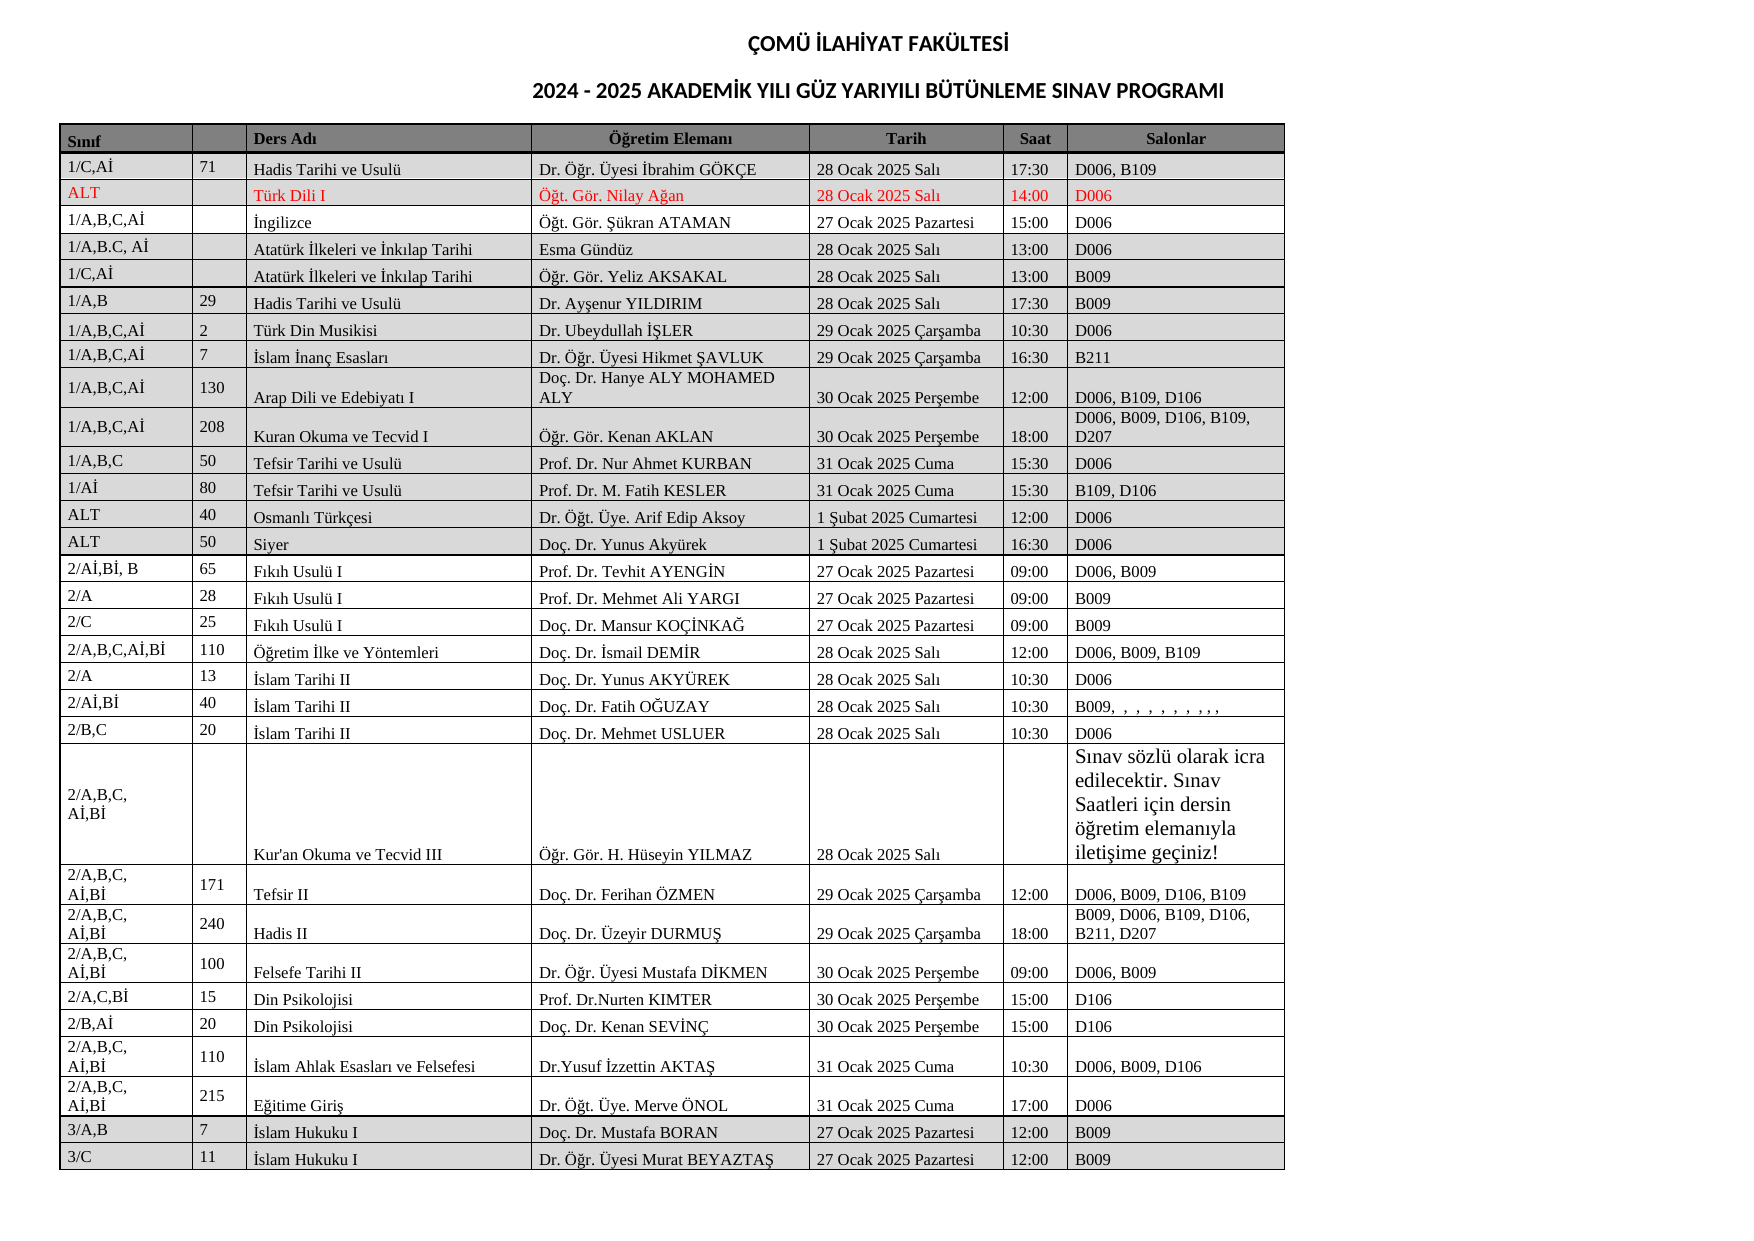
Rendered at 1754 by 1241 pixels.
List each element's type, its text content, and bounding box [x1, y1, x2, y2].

table_cell D006 [1068, 528, 1284, 554]
table_cell Prof. Dr. Nur Ahmet KURBAN [532, 447, 809, 473]
table_cell D006 [1068, 234, 1284, 259]
table_cell Öğr. Gör. Yeliz AKSAKAL [532, 260, 809, 286]
table_cell 27 Ocak 2025 Pazartesi [810, 206, 1003, 232]
table_cell D006 [1068, 1077, 1284, 1115]
table_header Ders Adı [247, 125, 531, 151]
table_cell 1/A,B,C,Aİ [61, 206, 192, 232]
table_cell Öğr. Gör. Kenan AKLAN [532, 408, 809, 446]
table_cell 28 Ocak 2025 Salı [810, 690, 1003, 716]
table_cell 09:00 [1004, 556, 1067, 581]
table_cell D006, B009 [1068, 556, 1284, 581]
table_cell Kuran Okuma ve Tecvid I [247, 408, 531, 446]
table_cell ALT [61, 528, 192, 554]
table_cell 18:00 [1004, 905, 1067, 943]
table_cell [193, 180, 246, 205]
table_cell 171 [193, 865, 246, 903]
table_cell 2/A,B,C, Aİ,Bİ [61, 865, 192, 903]
table_cell 28 Ocak 2025 Salı [810, 260, 1003, 286]
text 2024 - 2025 AKADEMİK YILI GÜZ YARIYILI BÜTÜNLEME SINAV PROGRAMI [59, 76, 1698, 104]
table_cell D006, B009, D106, B109, D207 [1068, 408, 1284, 446]
table_cell Eğitime Giriş [247, 1077, 531, 1115]
table_cell Tefsir II [247, 865, 531, 903]
table_cell 1/A,B.C, Aİ [61, 234, 192, 259]
table_cell [193, 206, 246, 232]
table_cell 16:30 [1004, 528, 1067, 554]
table_cell 3/C [61, 1143, 192, 1169]
table_header Tarih [810, 125, 1003, 151]
table_cell D006 [1068, 180, 1284, 205]
table_cell 25 [193, 609, 246, 635]
table_cell 09:00 [1004, 582, 1067, 608]
table_cell D006, B009, D106 [1068, 1037, 1284, 1076]
table_cell 100 [193, 944, 246, 982]
table_cell Doç. Dr. Ferihan ÖZMEN [532, 865, 809, 903]
table_cell Öğt. Gör. Şükran ATAMAN [532, 206, 809, 232]
table_cell Dr.Yusuf İzzettin AKTAŞ [532, 1037, 809, 1076]
table_cell 240 [193, 905, 246, 943]
table_cell 7 [193, 1117, 246, 1142]
table_cell 13:00 [1004, 260, 1067, 286]
table_cell 30 Ocak 2025 Perşembe [810, 944, 1003, 982]
table_header [193, 125, 246, 151]
table_header Sınıf [61, 125, 192, 151]
table_cell 2/A [61, 663, 192, 689]
table_cell B009 [1068, 582, 1284, 608]
table_cell Doç. Dr. Mustafa BORAN [532, 1117, 809, 1142]
table_cell B009, D006, B109, D106, B211, D207 [1068, 905, 1284, 943]
table_cell 1/C,Aİ [61, 260, 192, 286]
table_cell 71 [193, 154, 246, 178]
table_cell [1004, 744, 1067, 864]
table_cell 1/A,B,C,Aİ [61, 368, 192, 407]
table_cell 1/A,B [61, 288, 192, 313]
table_cell 10:30 [1004, 1037, 1067, 1076]
table_cell D006, B109 [1068, 154, 1284, 178]
table_cell 2/Aİ,Bİ, B [61, 556, 192, 581]
table_cell 27 Ocak 2025 Pazartesi [810, 582, 1003, 608]
table_cell 18:00 [1004, 408, 1067, 446]
table_cell B009 [1068, 1117, 1284, 1142]
table_cell 30 Ocak 2025 Perşembe [810, 1010, 1003, 1036]
table_cell Sınav sözlü olarak icra edilecektir. Sınav Saatleri için dersin öğretim elemanıyla iletişime geçiniz! [1068, 744, 1284, 864]
table_cell Dr. Öğt. Üye. Merve ÖNOL [532, 1077, 809, 1115]
table_cell 2/A,B,C, Aİ,Bİ [61, 1077, 192, 1115]
table_cell İslam Hukuku I [247, 1143, 531, 1169]
table_cell 29 Ocak 2025 Çarşamba [810, 865, 1003, 903]
table_cell 17:00 [1004, 1077, 1067, 1115]
table_cell 2/C [61, 609, 192, 635]
table_cell 2 [193, 314, 246, 340]
table_cell D006, B009, D106, B109 [1068, 865, 1284, 903]
table_cell 31 Ocak 2025 Cuma [810, 1037, 1003, 1076]
table_cell 30 Ocak 2025 Perşembe [810, 408, 1003, 446]
table_cell D006, B009 [1068, 944, 1284, 982]
table_cell 20 [193, 717, 246, 743]
table_cell Doç. Dr. Üzeyir DURMUŞ [532, 905, 809, 943]
table_cell İngilizce [247, 206, 531, 232]
table_cell Prof. Dr. M. Fatih KESLER [532, 474, 809, 500]
table_cell Felsefe Tarihi II [247, 944, 531, 982]
table_cell 1 Şubat 2025 Cumartesi [810, 528, 1003, 554]
table_cell 14:00 [1004, 180, 1067, 205]
table_cell [193, 260, 246, 286]
table_cell Hadis II [247, 905, 531, 943]
table_cell Din Psikolojisi [247, 983, 531, 1009]
table_cell 13 [193, 663, 246, 689]
text ÇOMÜ İLAHİYAT FAKÜLTESİ [59, 29, 1698, 58]
table_cell 28 Ocak 2025 Salı [810, 717, 1003, 743]
table_cell Dr. Öğr. Üyesi Mustafa DİKMEN [532, 944, 809, 982]
table_cell İslam Ahlak Esasları ve Felsefesi [247, 1037, 531, 1076]
table_cell 50 [193, 528, 246, 554]
table_cell Esma Gündüz [532, 234, 809, 259]
table_cell 3/A,B [61, 1117, 192, 1142]
table_cell 10:30 [1004, 690, 1067, 716]
table_cell 130 [193, 368, 246, 407]
table_cell 28 [193, 582, 246, 608]
table_cell Fıkıh Usulü I [247, 609, 531, 635]
table_cell Dr. Öğr. Üyesi İbrahim GÖKÇE [532, 154, 809, 178]
table_cell D006 [1068, 717, 1284, 743]
table_header Saat [1004, 125, 1067, 151]
table_cell 1/A,B,C,Aİ [61, 314, 192, 340]
table_cell B009, , , , , , , , , , [1068, 690, 1284, 716]
table_cell İslam Tarihi II [247, 690, 531, 716]
table_cell [193, 744, 246, 864]
table_cell 15:00 [1004, 983, 1067, 1009]
table_cell 2/Aİ,Bİ [61, 690, 192, 716]
table_cell D006 [1068, 663, 1284, 689]
table_cell 10:30 [1004, 663, 1067, 689]
table_cell D006, B009, B109 [1068, 636, 1284, 662]
table_cell 13:00 [1004, 234, 1067, 259]
table_cell Dr. Öğr. Üyesi Murat BEYAZTAŞ [532, 1143, 809, 1169]
table_cell Öğr. Gör. H. Hüseyin YILMAZ [532, 744, 809, 864]
table_cell 28 Ocak 2025 Salı [810, 234, 1003, 259]
table_cell Prof. Dr. Mehmet Ali YARGI [532, 582, 809, 608]
table_cell Doç. Dr. Hanye ALY MOHAMED ALY [532, 368, 809, 407]
table_cell 1/A,B,C,Aİ [61, 408, 192, 446]
table_cell 09:00 [1004, 944, 1067, 982]
table_cell 28 Ocak 2025 Salı [810, 744, 1003, 864]
table_cell D006 [1068, 501, 1284, 527]
table_cell B009 [1068, 1143, 1284, 1169]
table_cell Doç. Dr. Fatih OĞUZAY [532, 690, 809, 716]
table_cell Fıkıh Usulü I [247, 556, 531, 581]
table_cell Doç. Dr. İsmail DEMİR [532, 636, 809, 662]
table_cell 7 [193, 341, 246, 367]
table_cell Siyer [247, 528, 531, 554]
table_cell 29 Ocak 2025 Çarşamba [810, 341, 1003, 367]
table_header Salonlar [1068, 125, 1284, 151]
table_cell Dr. Öğr. Üyesi Hikmet ŞAVLUK [532, 341, 809, 367]
table_cell ALT [61, 180, 192, 205]
table_cell ALT [61, 501, 192, 527]
table_cell 15 [193, 983, 246, 1009]
table_cell 27 Ocak 2025 Pazartesi [810, 609, 1003, 635]
table_cell 2/B,C [61, 717, 192, 743]
table_cell Türk Din Musikisi [247, 314, 531, 340]
table_cell B109, D106 [1068, 474, 1284, 500]
table_cell 110 [193, 636, 246, 662]
table_cell 12:00 [1004, 368, 1067, 407]
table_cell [810, 1117, 1003, 1142]
table_cell Doç. Dr. Yunus Akyürek [532, 528, 809, 554]
table_cell B009 [1068, 609, 1284, 635]
table_cell Kur'an Okuma ve Tecvid III [247, 744, 531, 864]
table_cell 40 [193, 501, 246, 527]
table_cell 2/A [61, 582, 192, 608]
table_cell 31 Ocak 2025 Cuma [810, 447, 1003, 473]
table_cell 29 [193, 288, 246, 313]
table_cell İslam Tarihi II [247, 717, 531, 743]
table_cell Doç. Dr. Yunus AKYÜREK [532, 663, 809, 689]
table_cell 2/A,B,C, Aİ,Bİ [61, 944, 192, 982]
table_cell Atatürk İlkeleri ve İnkılap Tarihi [247, 234, 531, 259]
table_cell 27 Ocak 2025 Pazartesi [810, 556, 1003, 581]
table_cell 15:30 [1004, 474, 1067, 500]
table_cell D106 [1068, 983, 1284, 1009]
table_cell Fıkıh Usulü I [247, 582, 531, 608]
table_cell 1 Şubat 2025 Cumartesi [810, 501, 1003, 527]
table_cell 65 [193, 556, 246, 581]
table_cell 11 [193, 1143, 246, 1169]
table_cell Dr. Öğt. Üye. Arif Edip Aksoy [532, 501, 809, 527]
table_cell İslam İnanç Esasları [247, 341, 531, 367]
table_cell 31 Ocak 2025 Cuma [810, 1077, 1003, 1115]
table_cell Tefsir Tarihi ve Usulü [247, 447, 531, 473]
table_cell 110 [193, 1037, 246, 1076]
table_cell [193, 234, 246, 259]
table_cell 28 Ocak 2025 Salı [810, 288, 1003, 313]
table_cell B009 [1068, 260, 1284, 286]
table_cell Dr. Ubeydullah İŞLER [532, 314, 809, 340]
table_cell 28 Ocak 2025 Salı [810, 663, 1003, 689]
table_cell 1/A,B,C [61, 447, 192, 473]
table_cell 208 [193, 408, 246, 446]
table_cell 10:30 [1004, 717, 1067, 743]
table_cell 16:30 [1004, 341, 1067, 367]
table_cell B009 [1068, 288, 1284, 313]
table_cell İslam Hukuku I [247, 1117, 531, 1142]
table_cell 30 Ocak 2025 Perşembe [810, 983, 1003, 1009]
table_cell 80 [193, 474, 246, 500]
table_cell 10:30 [1004, 314, 1067, 340]
table_cell 12:00 [1004, 865, 1067, 903]
table_cell Atatürk İlkeleri ve İnkılap Tarihi [247, 260, 531, 286]
table_cell 2/A,B,C, Aİ,Bİ [61, 744, 192, 864]
table_cell 29 Ocak 2025 Çarşamba [810, 905, 1003, 943]
table_cell Prof. Dr.Nurten KIMTER [532, 983, 809, 1009]
table_cell 2/B,Aİ [61, 1010, 192, 1036]
table_cell 1/Aİ [61, 474, 192, 500]
table_cell 20 [193, 1010, 246, 1036]
table_cell 215 [193, 1077, 246, 1115]
table_cell 15:00 [1004, 1010, 1067, 1036]
table_cell 50 [193, 447, 246, 473]
table_cell Öğt. Gör. Nilay Ağan [532, 180, 809, 205]
table_cell 12:00 [1004, 636, 1067, 662]
table_cell 2/A,B,C,Aİ,Bİ [61, 636, 192, 662]
table_cell 12:00 [1004, 1117, 1067, 1142]
table_cell 1/C,Aİ [61, 154, 192, 178]
table_cell Türk Dili I [247, 180, 531, 205]
table_cell 2/A,B,C, Aİ,Bİ [61, 905, 192, 943]
table_cell Hadis Tarihi ve Usulü [247, 154, 531, 178]
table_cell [810, 1143, 1003, 1169]
table_cell 28 Ocak 2025 Salı [810, 636, 1003, 662]
table_cell 31 Ocak 2025 Cuma [810, 474, 1003, 500]
table_cell Din Psikolojisi [247, 1010, 531, 1036]
table_cell D006 [1068, 206, 1284, 232]
table_cell B211 [1068, 341, 1284, 367]
table_cell Doç. Dr. Kenan SEVİNÇ [532, 1010, 809, 1036]
table_cell 1/A,B,C,Aİ [61, 341, 192, 367]
table_cell D106 [1068, 1010, 1284, 1036]
table_cell Prof. Dr. Tevhit AYENGİN [532, 556, 809, 581]
table_cell Tefsir Tarihi ve Usulü [247, 474, 531, 500]
table_cell 17:30 [1004, 288, 1067, 313]
table_cell 17:30 [1004, 154, 1067, 178]
table_cell 40 [193, 690, 246, 716]
table_cell 09:00 [1004, 609, 1067, 635]
table_cell D006, B109, D106 [1068, 368, 1284, 407]
table_cell Doç. Dr. Mehmet USLUER [532, 717, 809, 743]
table_cell 15:00 [1004, 206, 1067, 232]
table_cell D006 [1068, 447, 1284, 473]
table_cell 28 Ocak 2025 Salı [810, 154, 1003, 178]
table_cell Doç. Dr. Mansur KOÇİNKAĞ [532, 609, 809, 635]
table_cell 29 Ocak 2025 Çarşamba [810, 314, 1003, 340]
table_cell Dr. Ayşenur YILDIRIM [532, 288, 809, 313]
table_cell 12:00 [1004, 1143, 1067, 1169]
table_header Öğretim Elemanı [532, 125, 809, 151]
table_cell Hadis Tarihi ve Usulü [247, 288, 531, 313]
table_cell 2/A,B,C, Aİ,Bİ [61, 1037, 192, 1076]
table_cell Osmanlı Türkçesi [247, 501, 531, 527]
table_cell D006 [1068, 314, 1284, 340]
table_cell 28 Ocak 2025 Salı [810, 180, 1003, 205]
table_cell İslam Tarihi II [247, 663, 531, 689]
table_cell 30 Ocak 2025 Perşembe [810, 368, 1003, 407]
table_cell Arap Dili ve Edebiyatı I [247, 368, 531, 407]
table_cell Öğretim İlke ve Yöntemleri [247, 636, 531, 662]
table_cell 15:30 [1004, 447, 1067, 473]
table_cell 2/A,C,Bİ [61, 983, 192, 1009]
table_cell 12:00 [1004, 501, 1067, 527]
